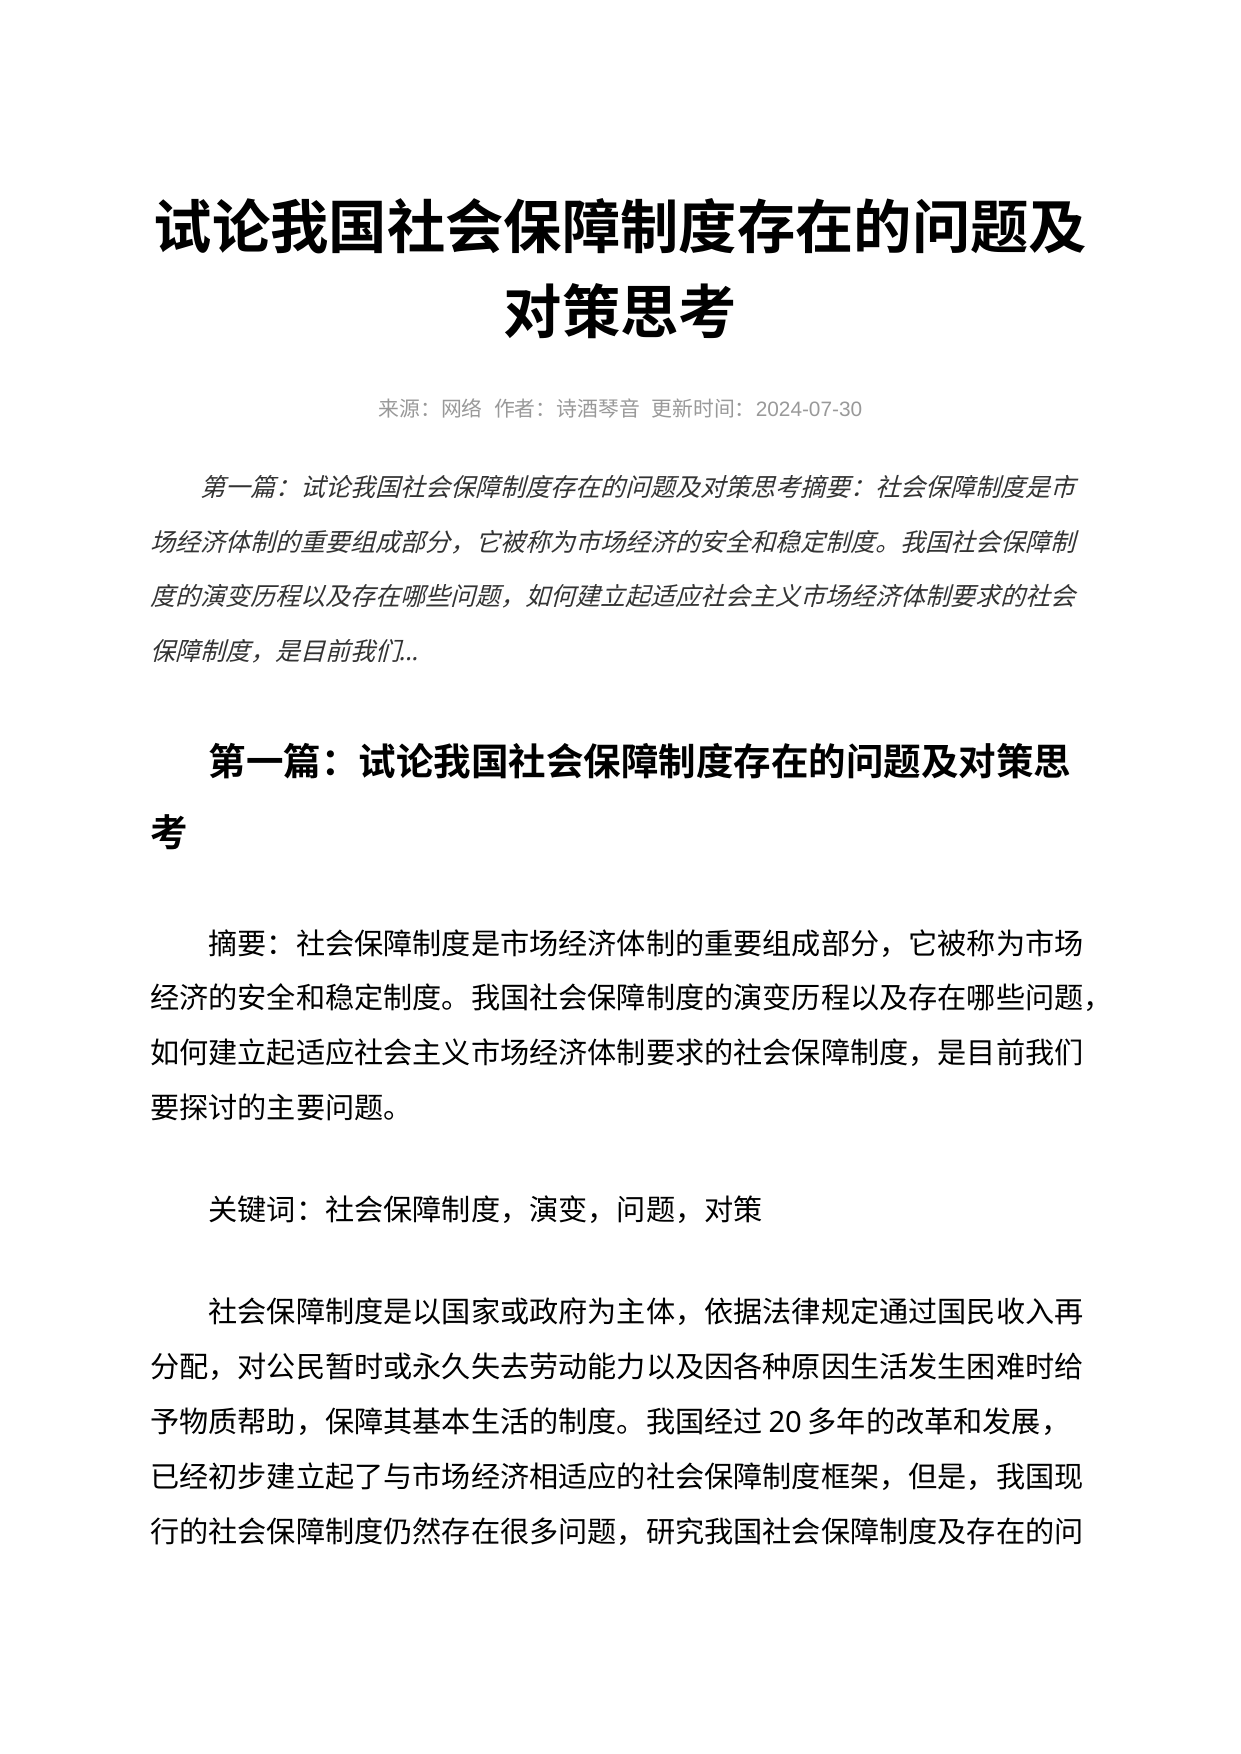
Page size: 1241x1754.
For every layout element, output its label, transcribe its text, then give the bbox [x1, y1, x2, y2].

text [150, 1288, 1090, 1550]
text 来源：网络 作者：诗酒琴音 更新时间：2024-07-30 [150, 397, 1090, 421]
text 第一篇：试论我国社会保障制度存在的问题及对策思考 [150, 732, 1090, 857]
text 摘要：社会保障制度是市场经济体制的重要组成部分，它被称为市场经济的安全和稳定制度。我国社会保障制度的演变历程以及存在哪些问题，如何建立起适应社会主义市场经济体制要求的社会保障制度，是目前我们要探讨的主要问题。 [150, 920, 1090, 1127]
text 第一篇：试论我国社会保障制度存在的问题及对策思考摘要：社会保障制度是市场经济体制的重要组成部分，它被称为市场经济的安全和稳定制度。我国社会保障制度的演变历程以及存在哪些问题，如何建立起适应社会主义市场经济体制要求的社会保障制度，是目前我们... [150, 468, 1090, 667]
text 关键词：社会保障制度，演变，问题，对策 [150, 1187, 1090, 1229]
subtitle 试论我国社会保障制度存在的问题及对策思考 [150, 181, 1090, 350]
